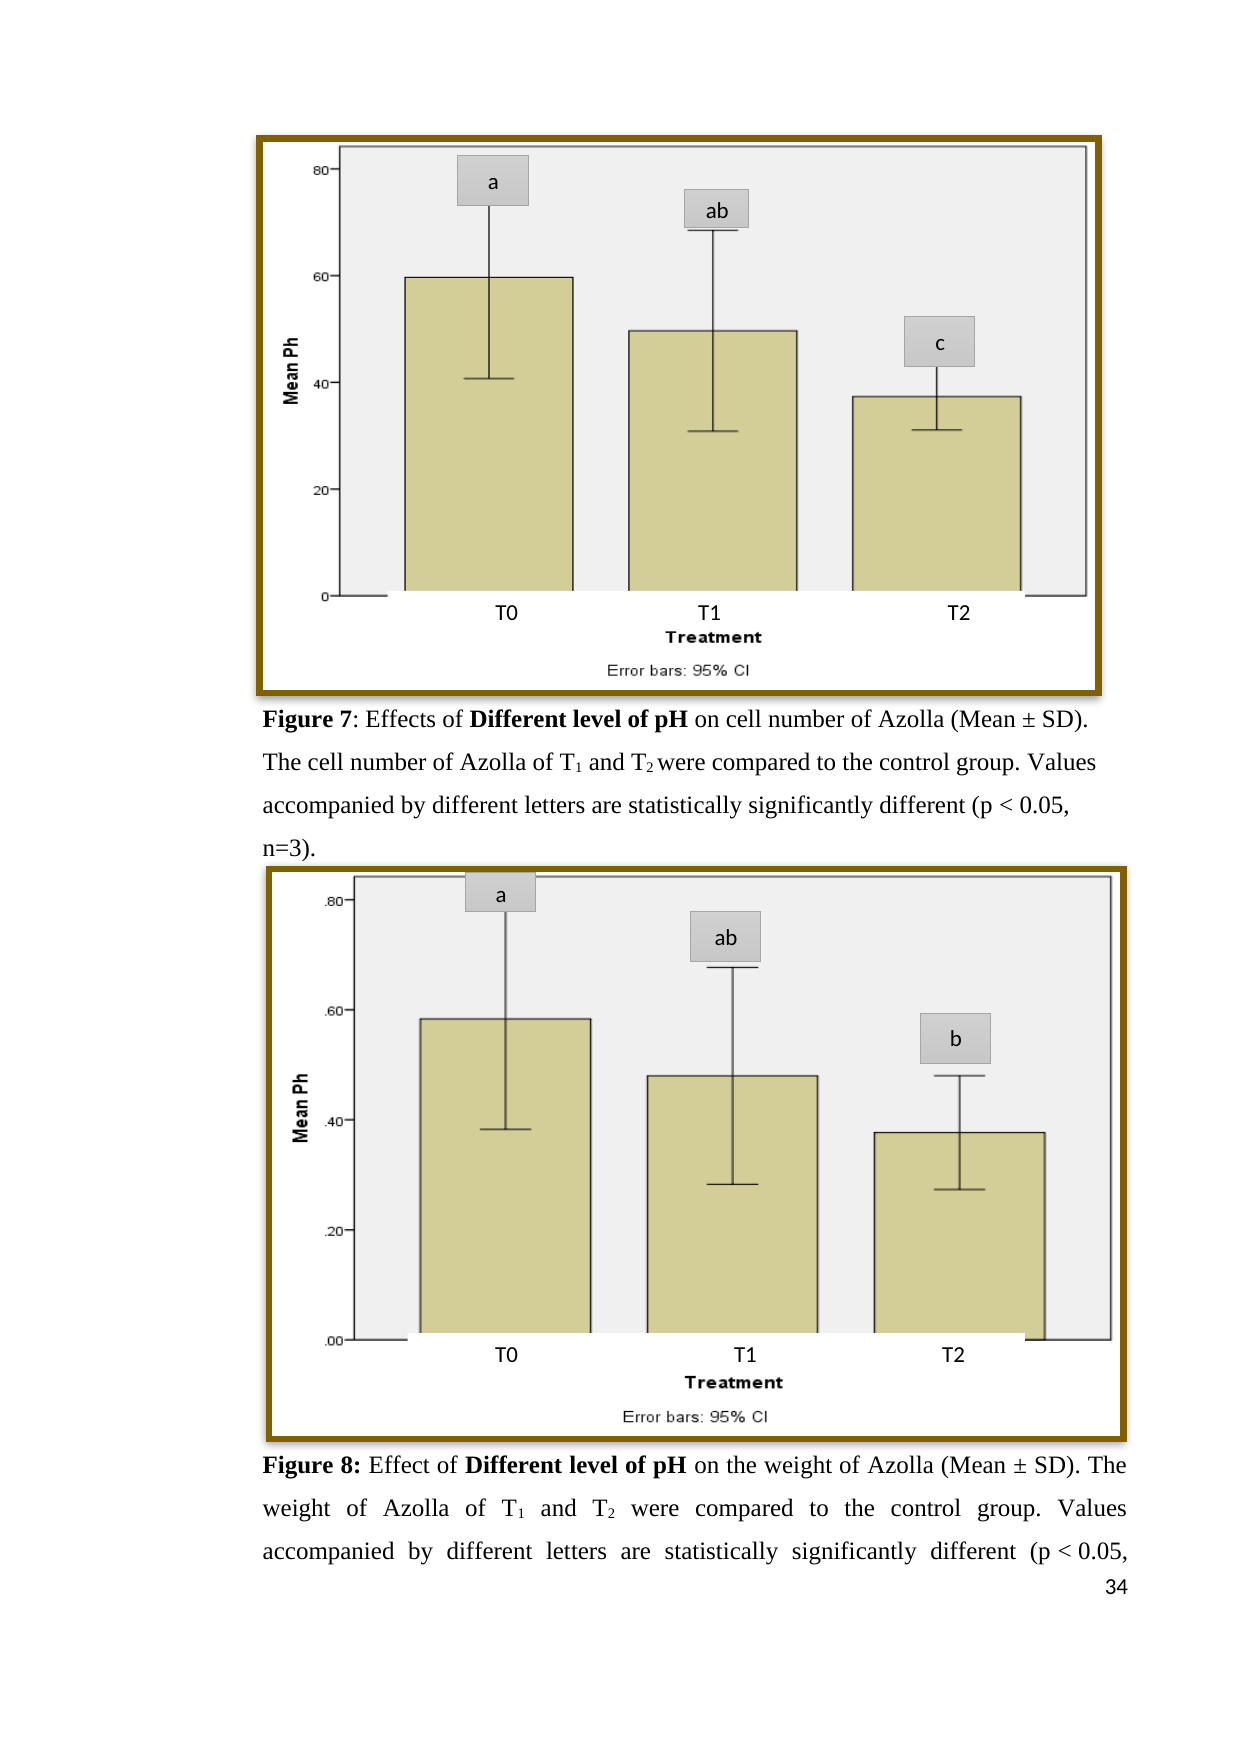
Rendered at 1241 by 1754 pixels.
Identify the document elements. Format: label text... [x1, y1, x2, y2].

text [262, 1450, 1128, 1565]
picture [272, 872, 1120, 1436]
picture [263, 142, 1095, 690]
text Figure 7: Effects of Different level of pH on cell number of Azolla (Mean ± SD). The cell number of Azolla of T1 and T2 were compared to the control group. Values accompanied by different letters are statistically significantly different (p < 0.05, n=3). [262, 704, 1128, 862]
